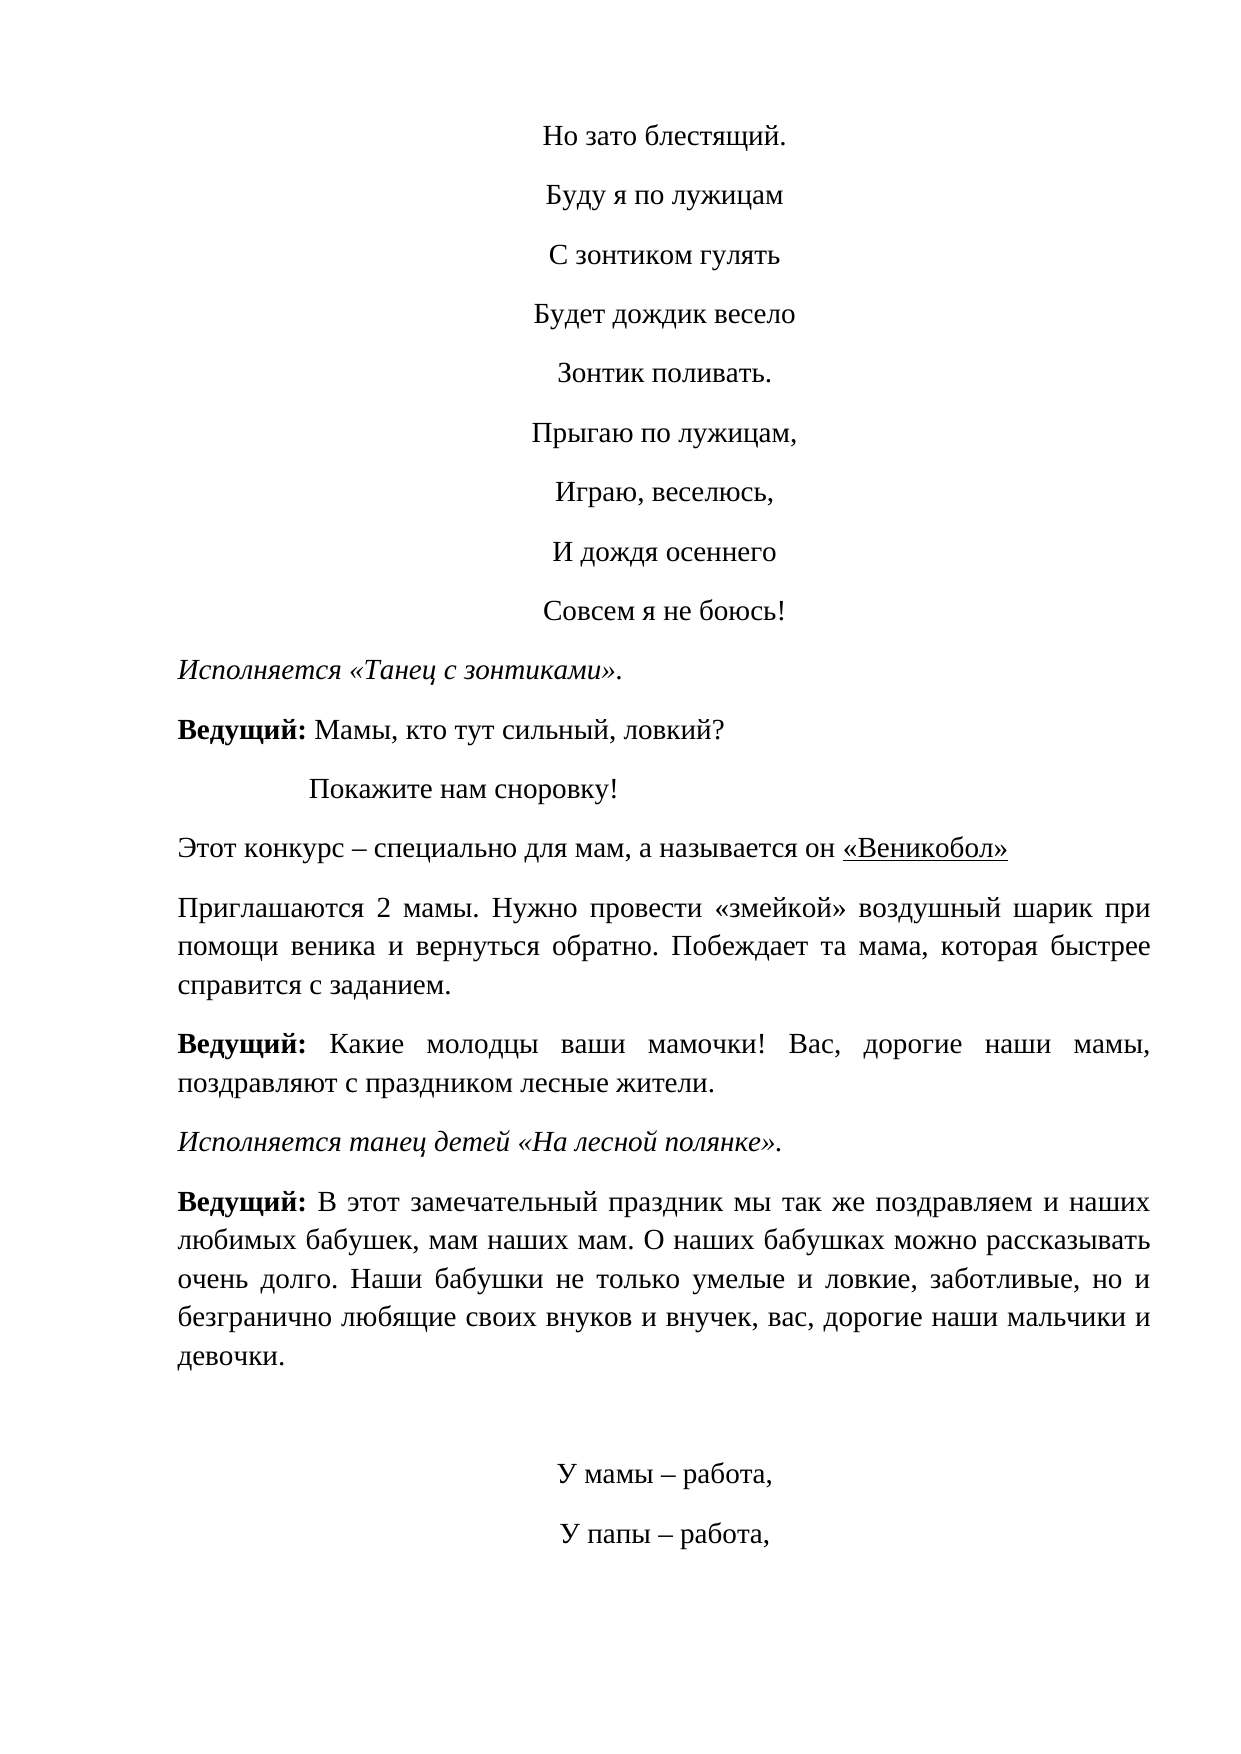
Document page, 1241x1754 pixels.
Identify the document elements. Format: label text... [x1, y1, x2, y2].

text С зонтиком гулять [177, 237, 1152, 270]
text Ведущий: В этот замечательный праздник мы так же поздравляем и наших любимых бабушек, мам наших мам. О наших бабушках можно рассказывать очень долго. Наши бабушки не только умелые и ловкие, заботливые, но и безгранично любящие своих внуков и внучек, вас, дорогие наши мальчики и девочки. [177, 1184, 1152, 1371]
text И дождя осеннего [177, 534, 1152, 567]
text Будет дождик весело [177, 296, 1152, 330]
text Ведущий: Мамы, кто тут сильный, ловкий? [177, 712, 1152, 745]
text Приглашаются 2 мамы. Нужно провести «змейкой» воздушный шарик при помощи веника и вернуться обратно. Побеждает та мама, которая быстрее справится с заданием. [177, 890, 1152, 1001]
text Прыгаю по лужицам, [177, 415, 1152, 448]
text Совсем я не боюсь! [177, 593, 1152, 627]
text Этот конкурс – специально для мам, а называется он «Веникобол» [177, 831, 1152, 864]
text У мамы – работа, [177, 1457, 1152, 1490]
text Но зато блестящий. [177, 118, 1152, 152]
text Играю, веселюсь, [177, 474, 1152, 508]
text Покажите нам сноровку! [177, 771, 1152, 805]
text Исполняется танец детей «На лесной полянке». [177, 1124, 1152, 1158]
text Зонтик поливать. [177, 356, 1152, 389]
text Буду я по лужицам [177, 177, 1152, 211]
text У папы – работа, [177, 1516, 1152, 1549]
text Ведущий: Какие молодцы ваши мамочки! Вас, дорогие наши мамы, поздравляют с праздником лесные жители. [177, 1026, 1152, 1098]
text Исполняется «Танец с зонтиками». [177, 652, 1152, 686]
